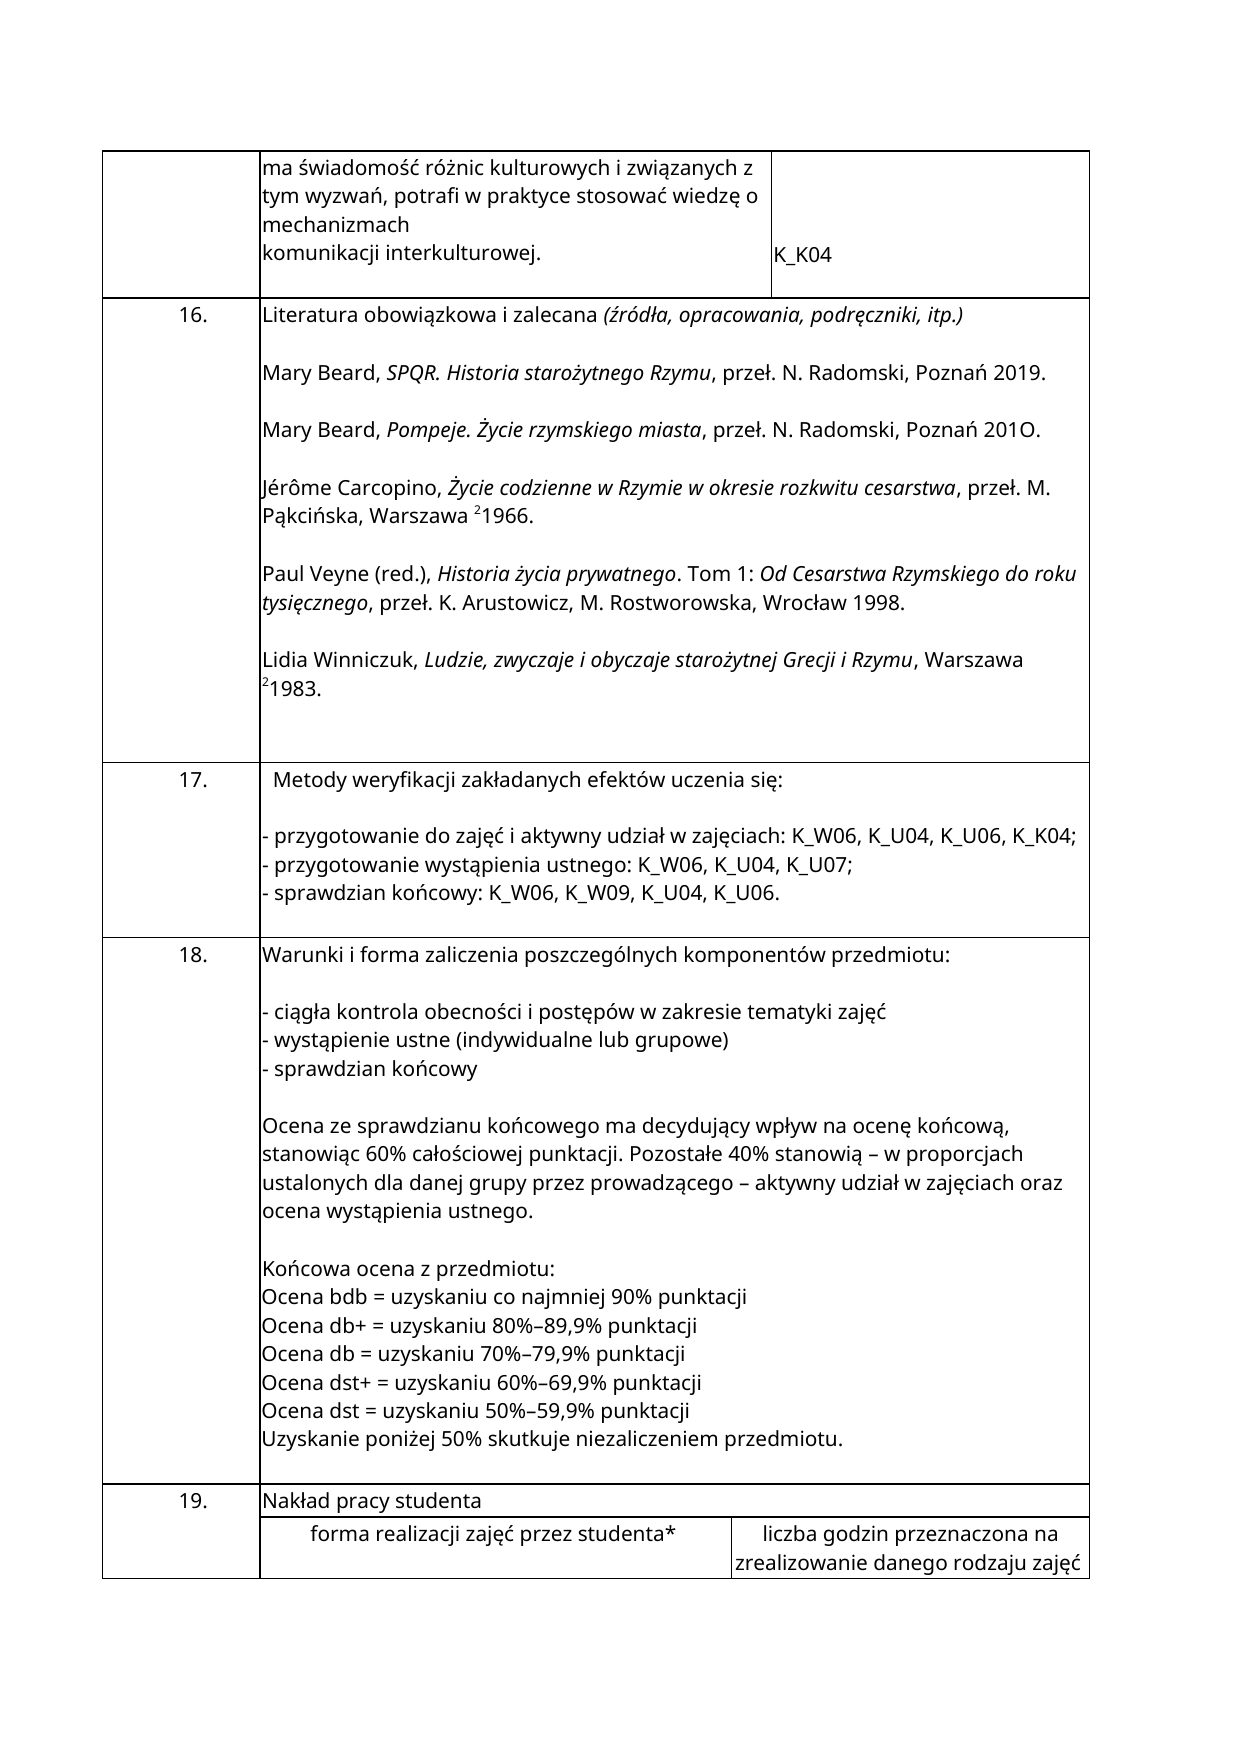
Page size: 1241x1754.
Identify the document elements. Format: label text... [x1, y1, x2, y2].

table_cell Warunki i forma zaliczenia poszczególnych komponentów przedmiotu: - ciągła kontrola obecności i postępów w zakresie tematyki zajęć - wystąpienie ustne (indywidualne lub grupowe) - sprawdzian końcowy Ocena ze sprawdzianu końcowego ma decydujący wpływ na ocenę końcową, stanowiąc 60% całościowej punktacji. Pozostałe 40% stanowią – w proporcjach ustalonych dla danej grupy przez prowadzącego – aktywny udział w zajęciach oraz ocena wystąpienia ustnego. Końcowa ocena z przedmiotu: Ocena bdb = uzyskaniu co najmniej 90% punktacji Ocena db+ = uzyskaniu 80%–89,9% punktacji Ocena db = uzyskaniu 70%–79,9% punktacji Ocena dst+ = uzyskaniu 60%–69,9% punktacji Ocena dst = uzyskaniu 50%–59,9% punktacji Uzyskanie poniżej 50% skutkuje niezaliczeniem przedmiotu. [261, 938, 1089, 1483]
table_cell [261, 152, 771, 297]
table_cell forma realizacji zajęć przez studenta* [261, 1518, 731, 1578]
table_cell [103, 1485, 259, 1578]
table_cell Metody weryfikacji zakładanych efektów uczenia się: - przygotowanie do zajęć i aktywny udział w zajęciach: K_W06, K_U04, K_U06, K_K04; - przygotowanie wystąpienia ustnego: K_W06, K_U04, K_U07; - sprawdzian końcowy: K_W06, K_W09, K_U04, K_U06. [261, 763, 1089, 937]
table_cell Nakład pracy studenta [261, 1485, 1089, 1516]
table_cell [103, 938, 259, 1483]
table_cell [772, 152, 1089, 297]
table_cell [103, 152, 259, 297]
table_cell Literatura obowiązkowa i zalecana (źródła, opracowania, podręczniki, itp.) Mary Beard, SPQR. Historia starożytnego Rzymu, przeł. N. Radomski, Poznań 2019. Mary Beard, Pompeje. Życie rzymskiego miasta, przeł. N. Radomski, Poznań 201O. Jérôme Carcopino, Życie codzienne w Rzymie w okresie rozkwitu cesarstwa, przeł. M. Pąkcińska, Warszawa 21966. Paul Veyne (red.), Historia życia prywatnego. Tom 1: Od Cesarstwa Rzymskiego do roku tysięcznego, przeł. K. Arustowicz, M. Rostworowska, Wrocław 1998. Lidia Winniczuk, Ludzie, zwyczaje i obyczaje starożytnej Grecji i Rzymu, Warszawa 21983. [261, 299, 1089, 762]
table_cell [103, 763, 259, 937]
table_cell [103, 299, 259, 762]
table_cell liczba godzin przeznaczona na zrealizowanie danego rodzaju zajęć [732, 1518, 1089, 1578]
